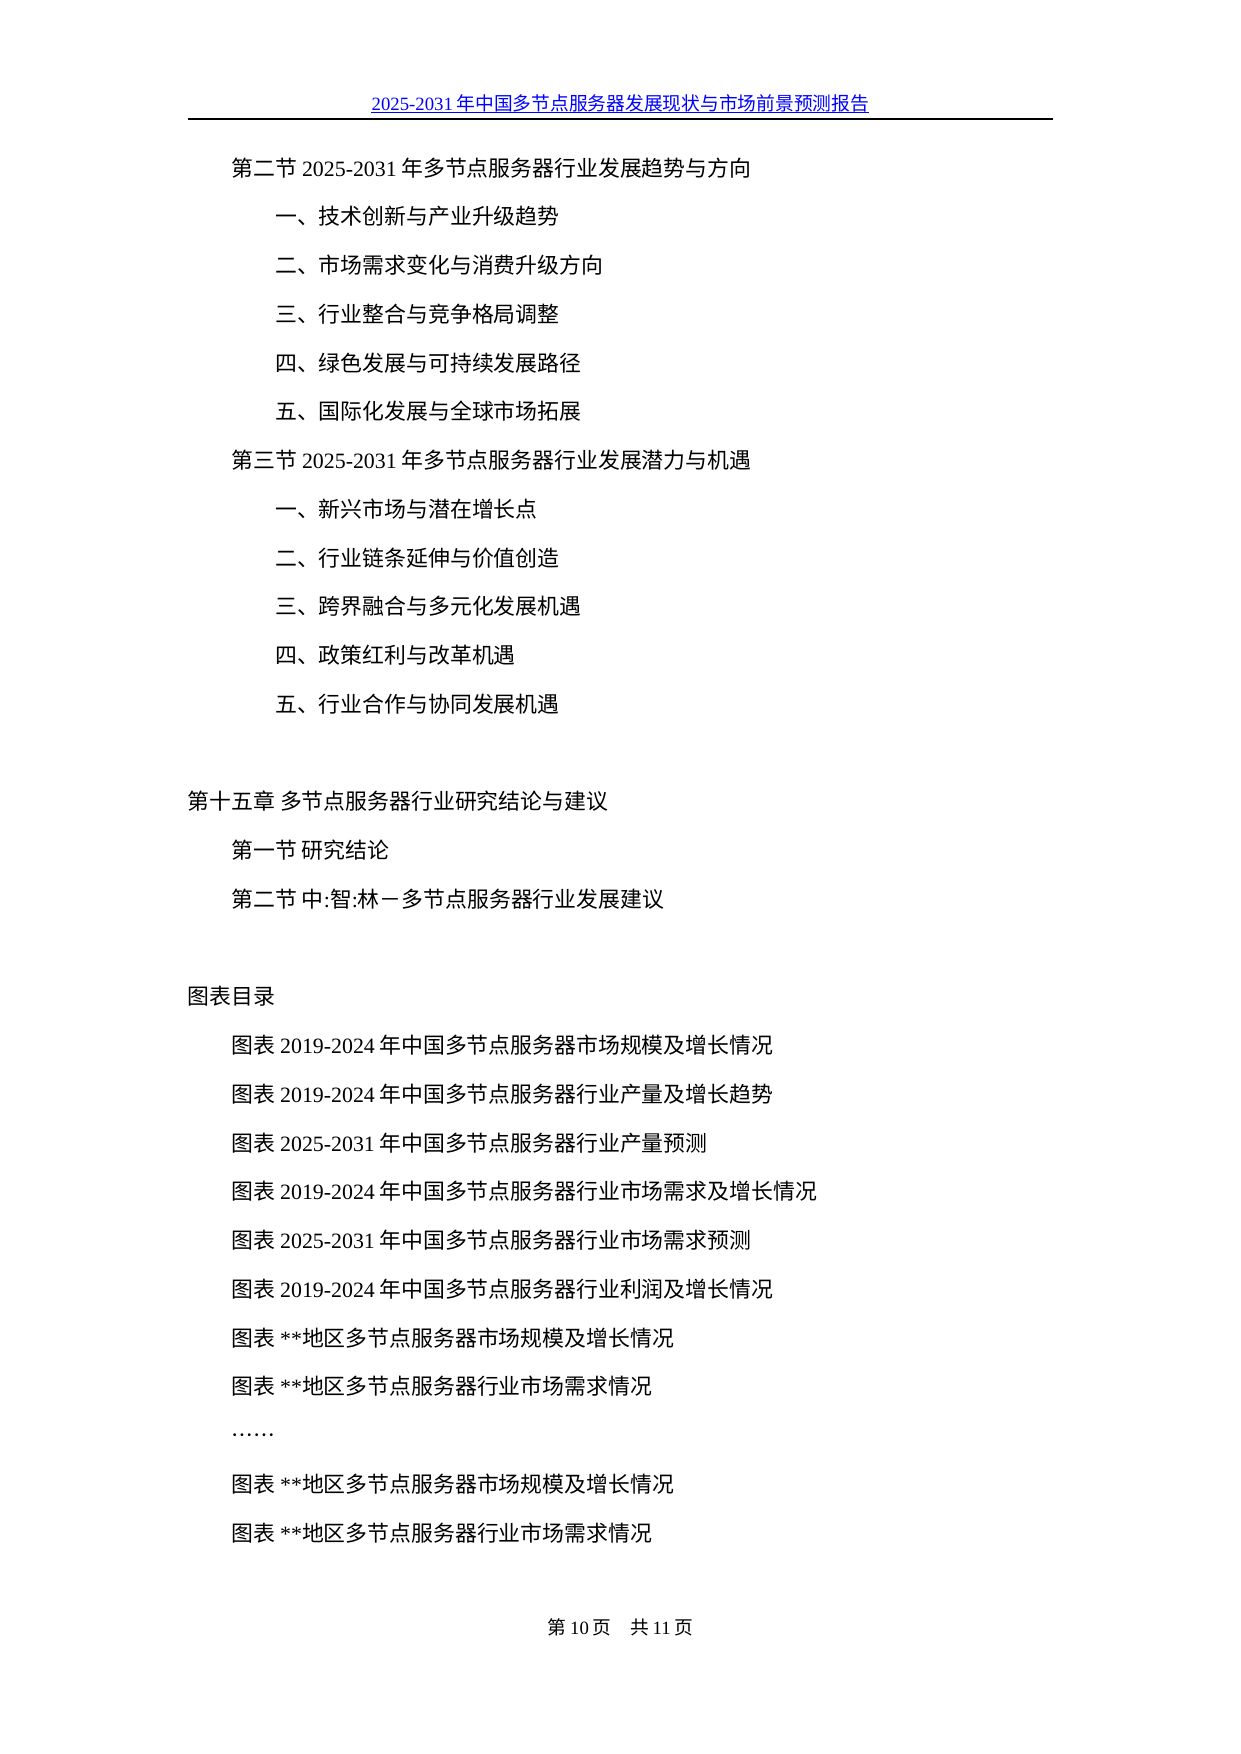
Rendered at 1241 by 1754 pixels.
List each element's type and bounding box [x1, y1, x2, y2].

text [187, 150, 1053, 1548]
